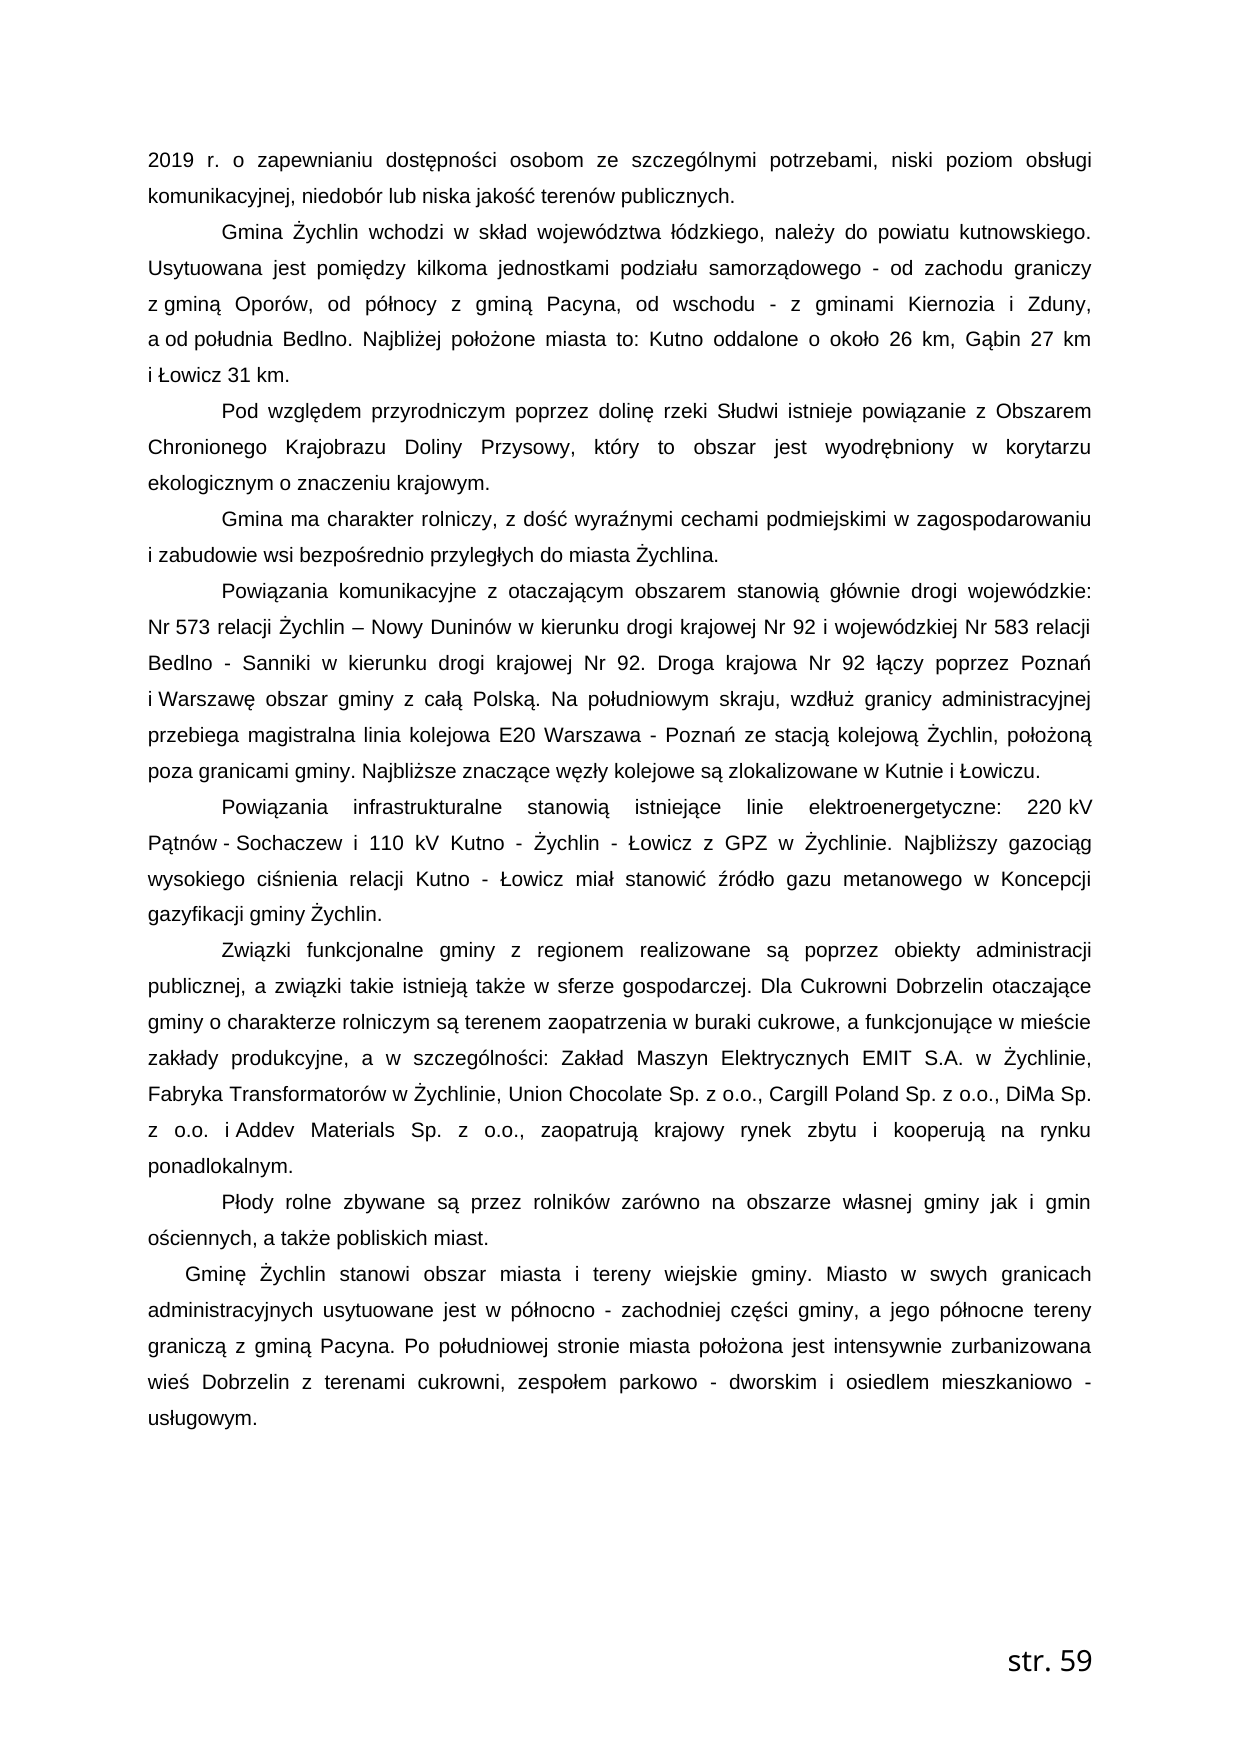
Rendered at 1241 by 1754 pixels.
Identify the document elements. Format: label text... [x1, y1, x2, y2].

text Płody rolne zbywane są przez rolników zarówno na obszarze własnej gminy jak i gmin ościennych, a także pobliskich miast. [148, 1190, 1093, 1250]
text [148, 148, 1093, 207]
text Gminę Żychlin stanowi obszar miasta i tereny wiejskie gminy. Miasto w swych granicach administracyjnych usytuowane jest w północno - zachodniej części gminy, a jego północne tereny graniczą z gminą Pacyna. Po południowej stronie miasta położona jest intensywnie zurbanizowana wieś Dobrzelin z terenami cukrowni, zespołem parkowo - dworskim i osiedlem mieszkaniowo - usługowym. [148, 1262, 1093, 1429]
text Gmina Żychlin wchodzi w skład województwa łódzkiego, należy do powiatu kutnowskiego. Usytuowana jest pomiędzy kilkoma jednostkami podziału samorządowego - od zachodu graniczy z gminą Oporów, od północy z gminą Pacyna, od wschodu - z gminami Kiernozia i Zduny, a od południa Bedlno. Najbliżej położone miasta to: Kutno oddalone o około 26 km, Gąbin 27 km i Łowicz 31 km. [148, 219, 1093, 387]
text Związki funkcjonalne gminy z regionem realizowane są poprzez obiekty administracji publicznej, a związki takie istnieją także w sferze gospodarczej. Dla Cukrowni Dobrzelin otaczające gminy o charakterze rolniczym są terenem zaopatrzenia w buraki cukrowe, a funkcjonujące w mieście zakłady produkcyjne, a w szczególności: Zakład Maszyn Elektrycznych EMIT S.A. w Żychlinie, Fabryka Transformatorów w Żychlinie, Union Chocolate Sp. z o.o., Cargill Poland Sp. z o.o., DiMa Sp. z o.o. i Addev Materials Sp. z o.o., zaopatrują krajowy rynek zbytu i kooperują na rynku ponadlokalnym. [148, 938, 1093, 1178]
text Gmina ma charakter rolniczy, z dość wyraźnymi cechami podmiejskimi w zagospodarowaniu i zabudowie wsi bezpośrednio przyległych do miasta Żychlina. [148, 507, 1093, 567]
text Powiązania komunikacyjne z otaczającym obszarem stanowią głównie drogi wojewódzkie: Nr 573 relacji Żychlin – Nowy Duninów w kierunku drogi krajowej Nr 92 i wojewódzkiej Nr 583 relacji Bedlno - Sanniki w kierunku drogi krajowej Nr 92. Droga krajowa Nr 92 łączy poprzez Poznań i Warszawę obszar gminy z całą Polską. Na południowym skraju, wzdłuż granicy administracyjnej przebiega magistralna linia kolejowa E20 Warszawa - Poznań ze stacją kolejową Żychlin, położoną poza granicami gminy. Najbliższe znaczące węzły kolejowe są zlokalizowane w Kutnie i Łowiczu. [148, 579, 1093, 782]
text Pod względem przyrodniczym poprzez dolinę rzeki Słudwi istnieje powiązanie z Obszarem Chronionego Krajobrazu Doliny Przysowy, który to obszar jest wyodrębniony w korytarzu ekologicznym o znaczeniu krajowym. [148, 399, 1093, 495]
text Powiązania infrastrukturalne stanowią istniejące linie elektroenergetyczne: 220 kV Pątnów - Sochaczew i 110 kV Kutno - Żychlin - Łowicz z GPZ w Żychlinie. Najbliższy gazociąg wysokiego ciśnienia relacji Kutno - Łowicz miał stanowić źródło gazu metanowego w Koncepcji gazyfikacji gminy Żychlin. [148, 794, 1093, 926]
